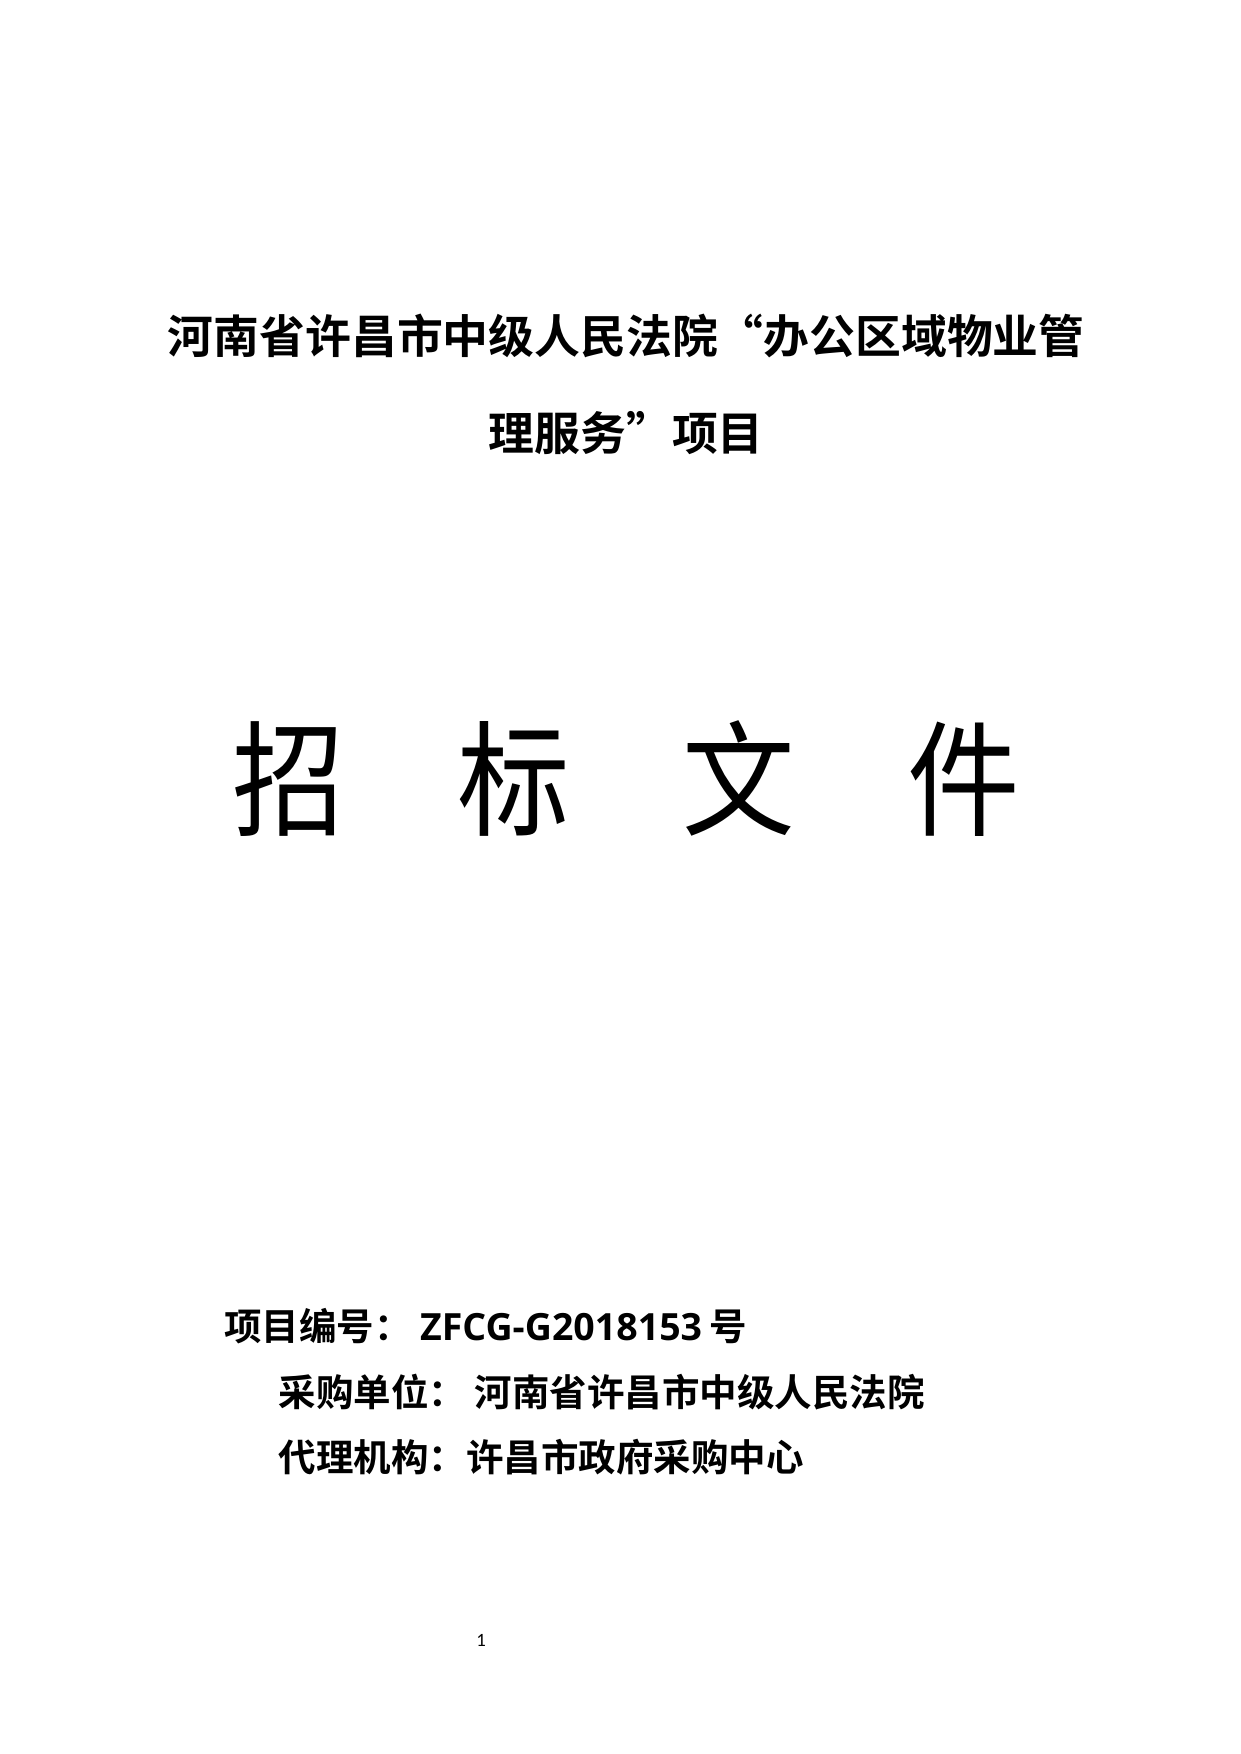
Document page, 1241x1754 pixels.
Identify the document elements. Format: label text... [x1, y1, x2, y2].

text 采购单位： 河南省许昌市中级人民法院 [165, 1357, 1087, 1422]
text 项目编号： ZFCG-G2018153号 [165, 1292, 1087, 1357]
text 招 标 文 件 [165, 674, 1087, 869]
text 河南省许昌市中级人民法院“办公区域物业管理服务”项目 [165, 284, 1087, 479]
text 代理机构：许昌市政府采购中心 [165, 1422, 1087, 1487]
